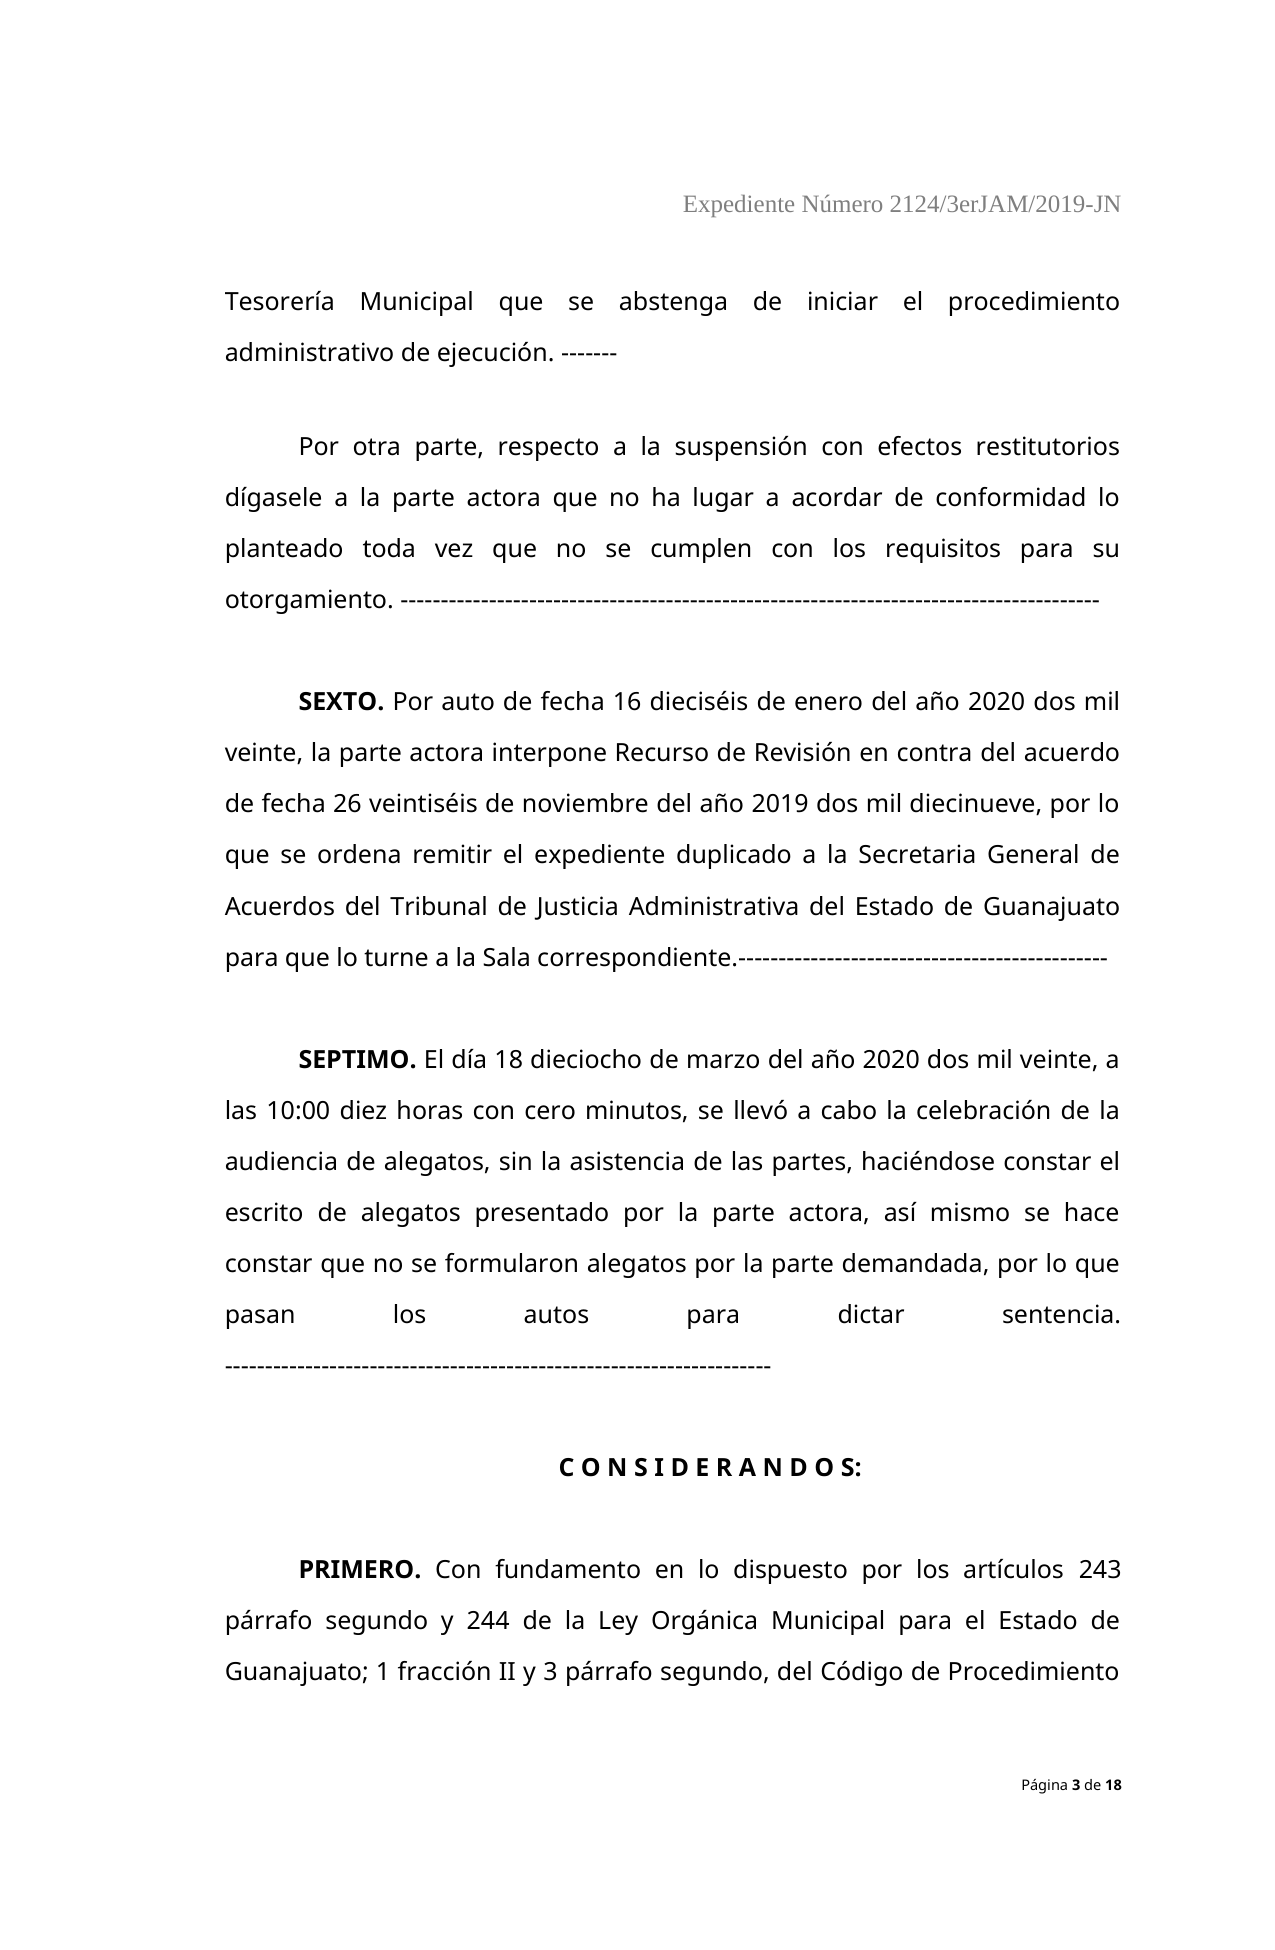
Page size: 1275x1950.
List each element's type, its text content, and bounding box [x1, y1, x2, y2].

text SEPTIMO. El día 18 dieciocho de marzo del año 2020 dos mil veinte, a las 10:00 diez horas con cero minutos, se llevó a cabo la celebración de la audiencia de alegatos, sin la asistencia de las partes, haciéndose constar el escrito de alegatos presentado por la parte actora, así mismo se hace constar que no se formularon alegatos por la parte demandada, por lo que pasan los autos para dictar sentencia. -------------------------------------------------------------------- [224, 1041, 1121, 1382]
text Por otra parte, respecto a la suspensión con efectos restitutorios dígasele a la parte actora que no ha lugar a acordar de conformidad lo planteado toda vez que no se cumplen con los requisitos para su otorgamiento. --------------------------------------------------------------------------------------- [224, 429, 1121, 616]
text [224, 283, 1121, 369]
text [224, 1552, 1121, 1688]
text SEXTO. Por auto de fecha 16 dieciséis de enero del año 2020 dos mil veinte, la parte actora interpone Recurso de Revisión en contra del acuerdo de fecha 26 veintiséis de noviembre del año 2019 dos mil diecinueve, por lo que se ordena remitir el expediente duplicado a la Secretaria General de Acuerdos del Tribunal de Justicia Administrativa del Estado de Guanajuato para que lo turne a la Sala correspondiente.---------------------------------------------- [224, 684, 1121, 973]
text C O N S I D E R A N D O S: [224, 1449, 1121, 1484]
